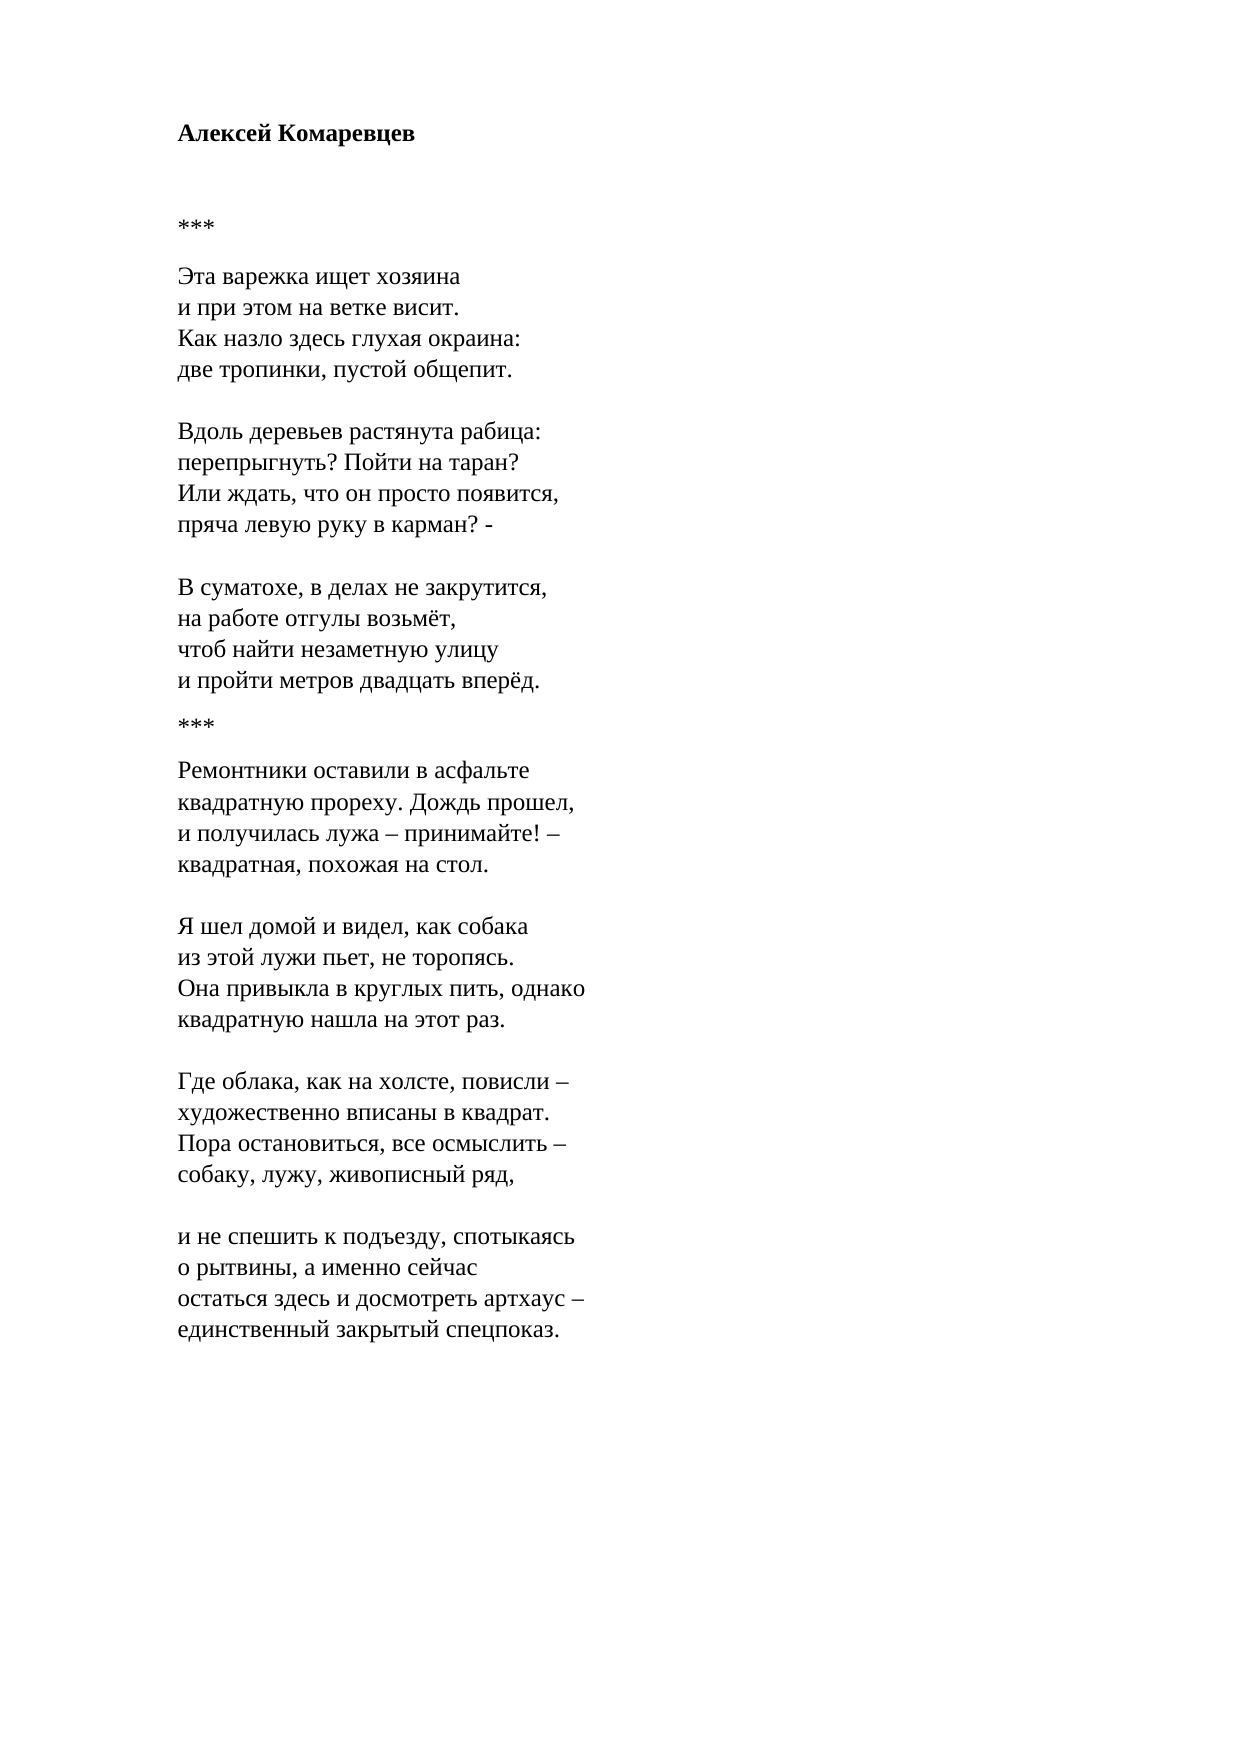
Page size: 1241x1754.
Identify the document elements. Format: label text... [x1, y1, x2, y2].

text Ремонтники оставили в асфальте квадратную прореху. Дождь прошел, и получилась лужа – принимайте! – квадратная, похожая на стол. Я шел домой и видел, как собака из этой лужи пьет, не торопясь. Она привыкла в круглых пить, однако квадратную нашла на этот раз. Где облака, как на холсте, повисли – художественно вписаны в квадрат. Пора остановиться, все осмыслить – собаку, лужу, живописный ряд, и не спешить к подъезду, спотыкаясь о рытвины, а именно сейчас остаться здесь и досмотреть артхаус – единственный закрытый спецпоказ. [177, 756, 1152, 1343]
text *** [177, 213, 1152, 242]
text Алексей Комаревцев [177, 118, 1152, 147]
text *** [177, 712, 1152, 741]
text Эта варежка ищет хозяина и при этом на ветке висит. Как назло здесь глухая окраина: две тропинки, пустой общепит. Вдоль деревьев растянута рабица: перепрыгнуть? Пойти на таран? Или ждать, что он просто появится, пряча левую руку в карман? - В суматохе, в делах не закрутится, на работе отгулы возьмёт, чтоб найти незаметную улицу и пройти метров двадцать вперёд. [177, 261, 1152, 693]
